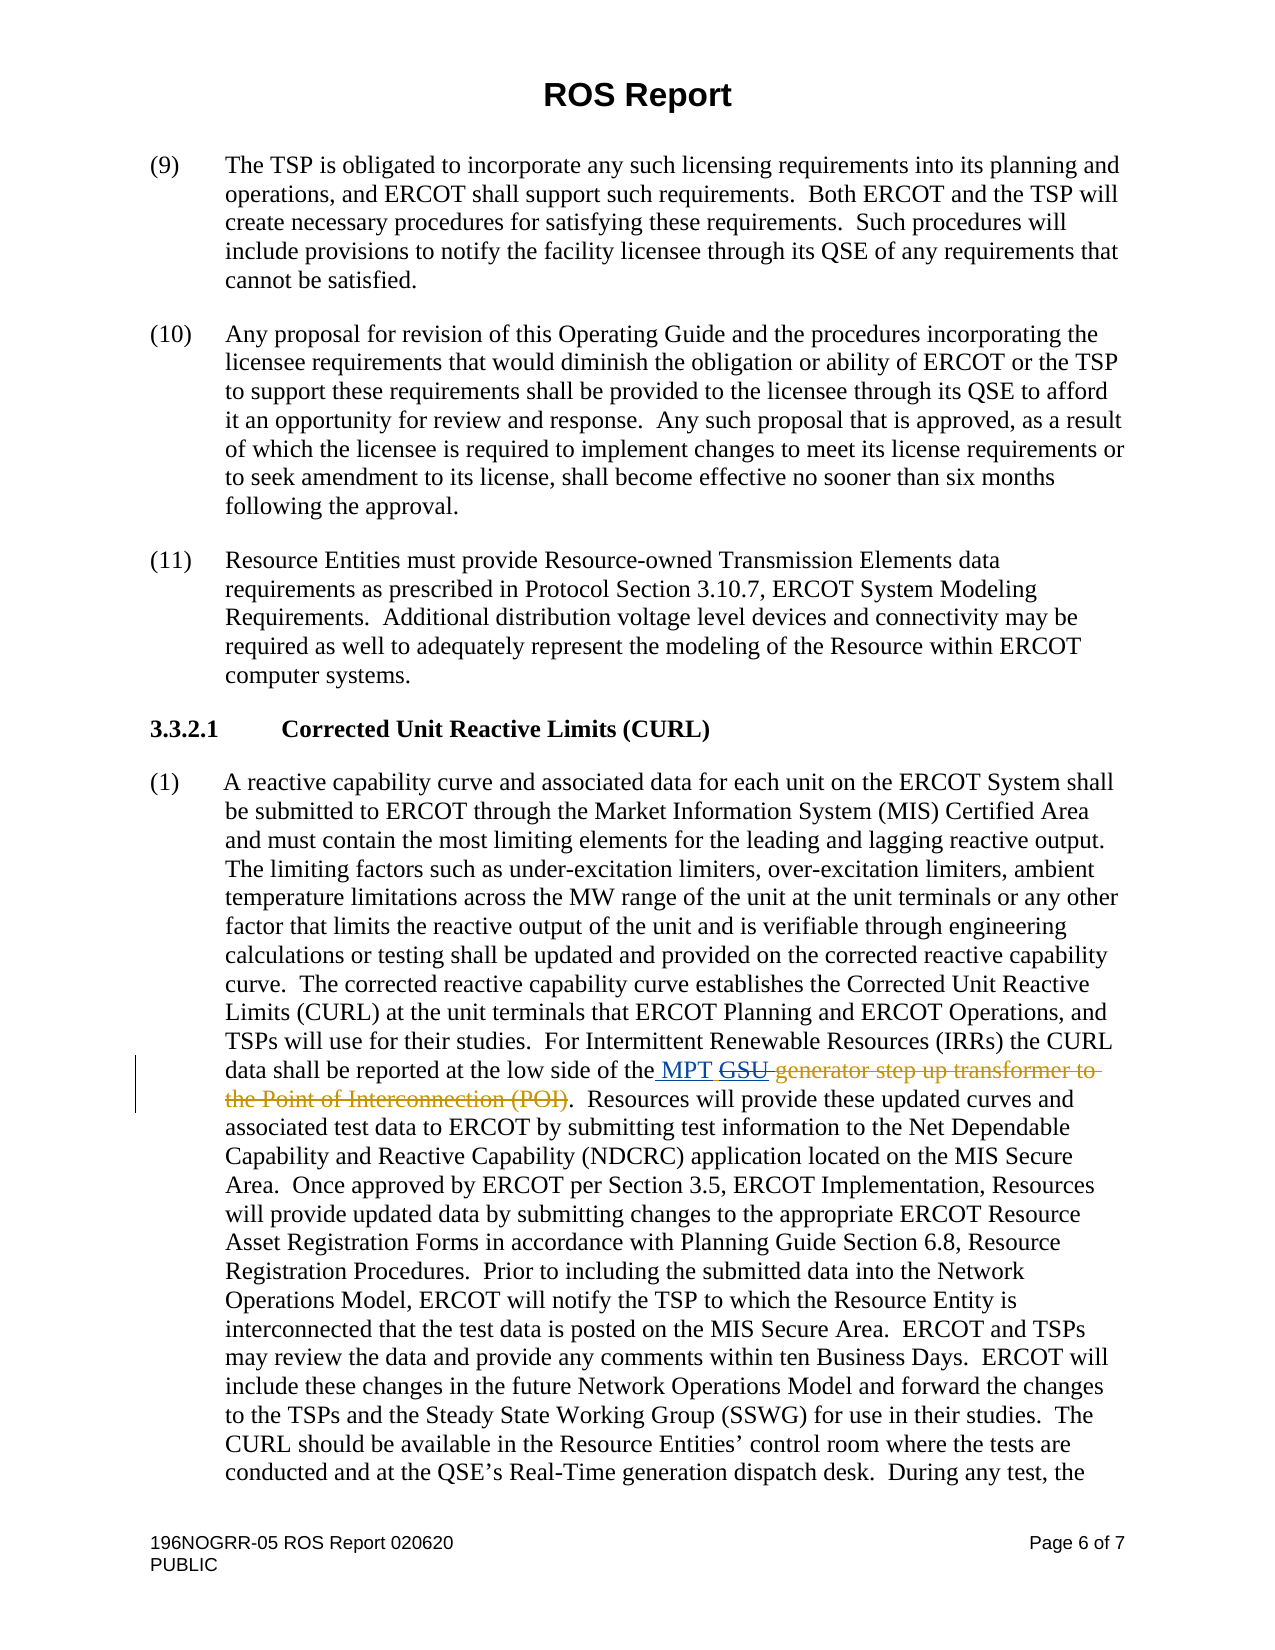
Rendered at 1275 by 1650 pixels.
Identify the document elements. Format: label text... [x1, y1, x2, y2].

text (9) The TSP is obligated to incorporate any such licensing requirements into its planning and operations, and ERCOT shall support such requirements. Both ERCOT and the TSP will create necessary procedures for satisfying these requirements. Such procedures will include provisions to notify the facility licensee through its QSE of any requirements that cannot be satisfied. [150, 150, 1125, 294]
text 3.3.2.1 Corrected Unit Reactive Limits (CURL) [150, 714, 1125, 742]
text (10) Any proposal for revision of this Operating Guide and the procedures incorporating the licensee requirements that would diminish the obligation or ability of ERCOT or the TSP to support these requirements shall be provided to the licensee through its QSE to afford it an opportunity for review and response. Any such proposal that is approved, as a result of which the licensee is required to implement changes to meet its license requirements or to seek amendment to its license, shall become effective no sooner than six months following the approval. [150, 319, 1125, 520]
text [150, 767, 1125, 1486]
text (11) Resource Entities must provide Resource-owned Transmission Elements data requirements as prescribed in Protocol Section 3.10.7, ERCOT System Modeling Requirements. Additional distribution voltage level devices and connectivity may be required as well to adequately represent the modeling of the Resource within ERCOT computer systems. [150, 545, 1125, 689]
